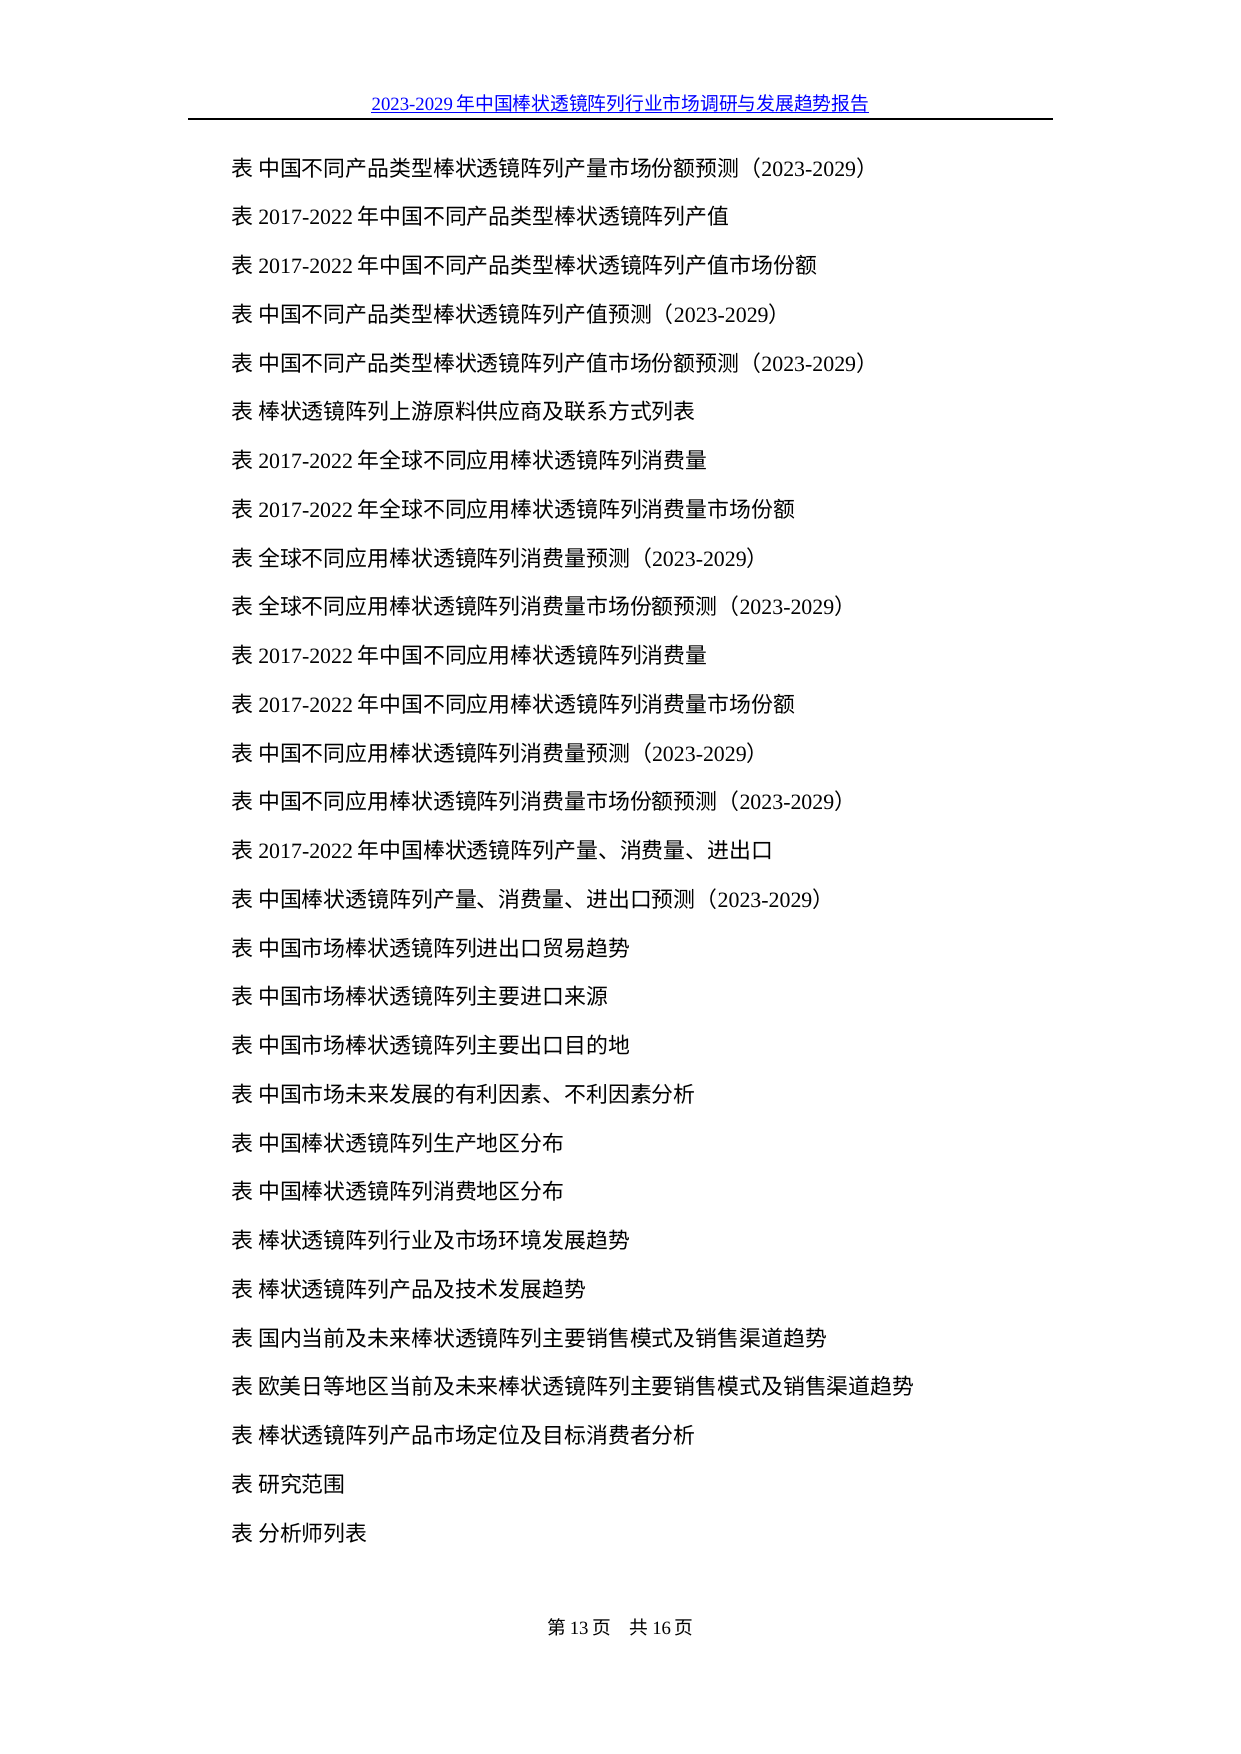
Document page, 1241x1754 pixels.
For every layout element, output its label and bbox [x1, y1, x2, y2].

text [187, 150, 1053, 1548]
